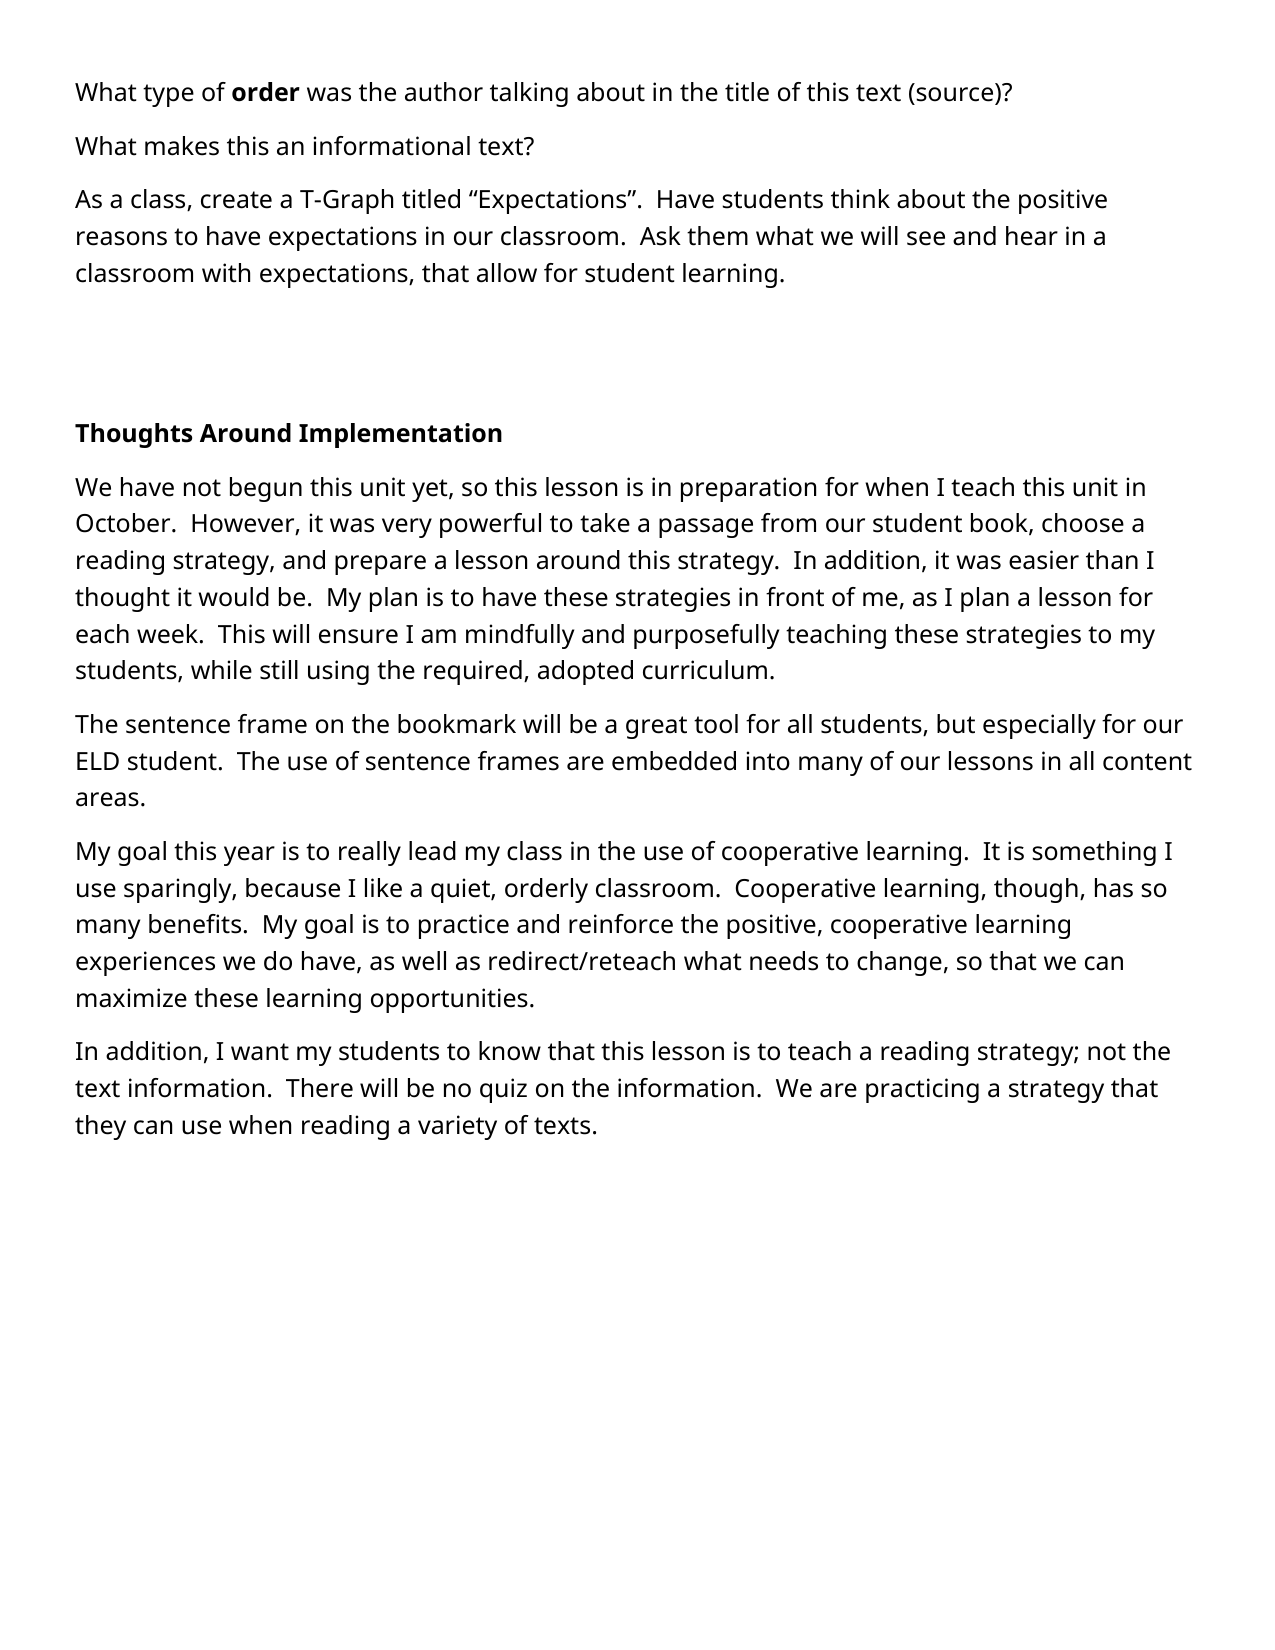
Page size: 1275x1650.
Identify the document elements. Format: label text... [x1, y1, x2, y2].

text What type of order was the author talking about in the title of this text (source)? [75, 75, 1200, 109]
text What makes this an informational text? [75, 128, 1200, 162]
text In addition, I want my students to know that this lesson is to teach a reading strategy; not the text information. There will be no quiz on the information. We are practicing a strategy that they can use when reading a variety of texts. [75, 1034, 1200, 1142]
text The sentence frame on the bookmark will be a great tool for all students, but especially for our ELD student. The use of sentence frames are embedded into many of our lessons in all content areas. [75, 706, 1200, 814]
text We have not begun this unit yet, so this lesson is in preparation for when I teach this unit in October. However, it was very powerful to take a passage from our student book, choose a reading strategy, and prepare a lesson around this strategy. In addition, it was easier than I thought it would be. My plan is to have these strategies in front of me, as I plan a lesson for each week. This will ensure I am mindfully and purposefully teaching these strategies to my students, while still using the required, adopted curriculum. [75, 469, 1200, 687]
text Thoughts Around Implementation [75, 416, 1200, 450]
text My goal this year is to really lead my class in the use of cooperative learning. It is something I use sparingly, because I like a quiet, orderly classroom. Cooperative learning, though, has so many benefits. My goal is to practice and reinforce the positive, cooperative learning experiences we do have, as well as redirect/reteach what needs to change, so that we can maximize these learning opportunities. [75, 833, 1200, 1014]
text As a class, create a T-Graph titled “Expectations”. Have students think about the positive reasons to have expectations in our classroom. Ask them what we will see and hear in a classroom with expectations, that allow for student learning. [75, 182, 1200, 289]
